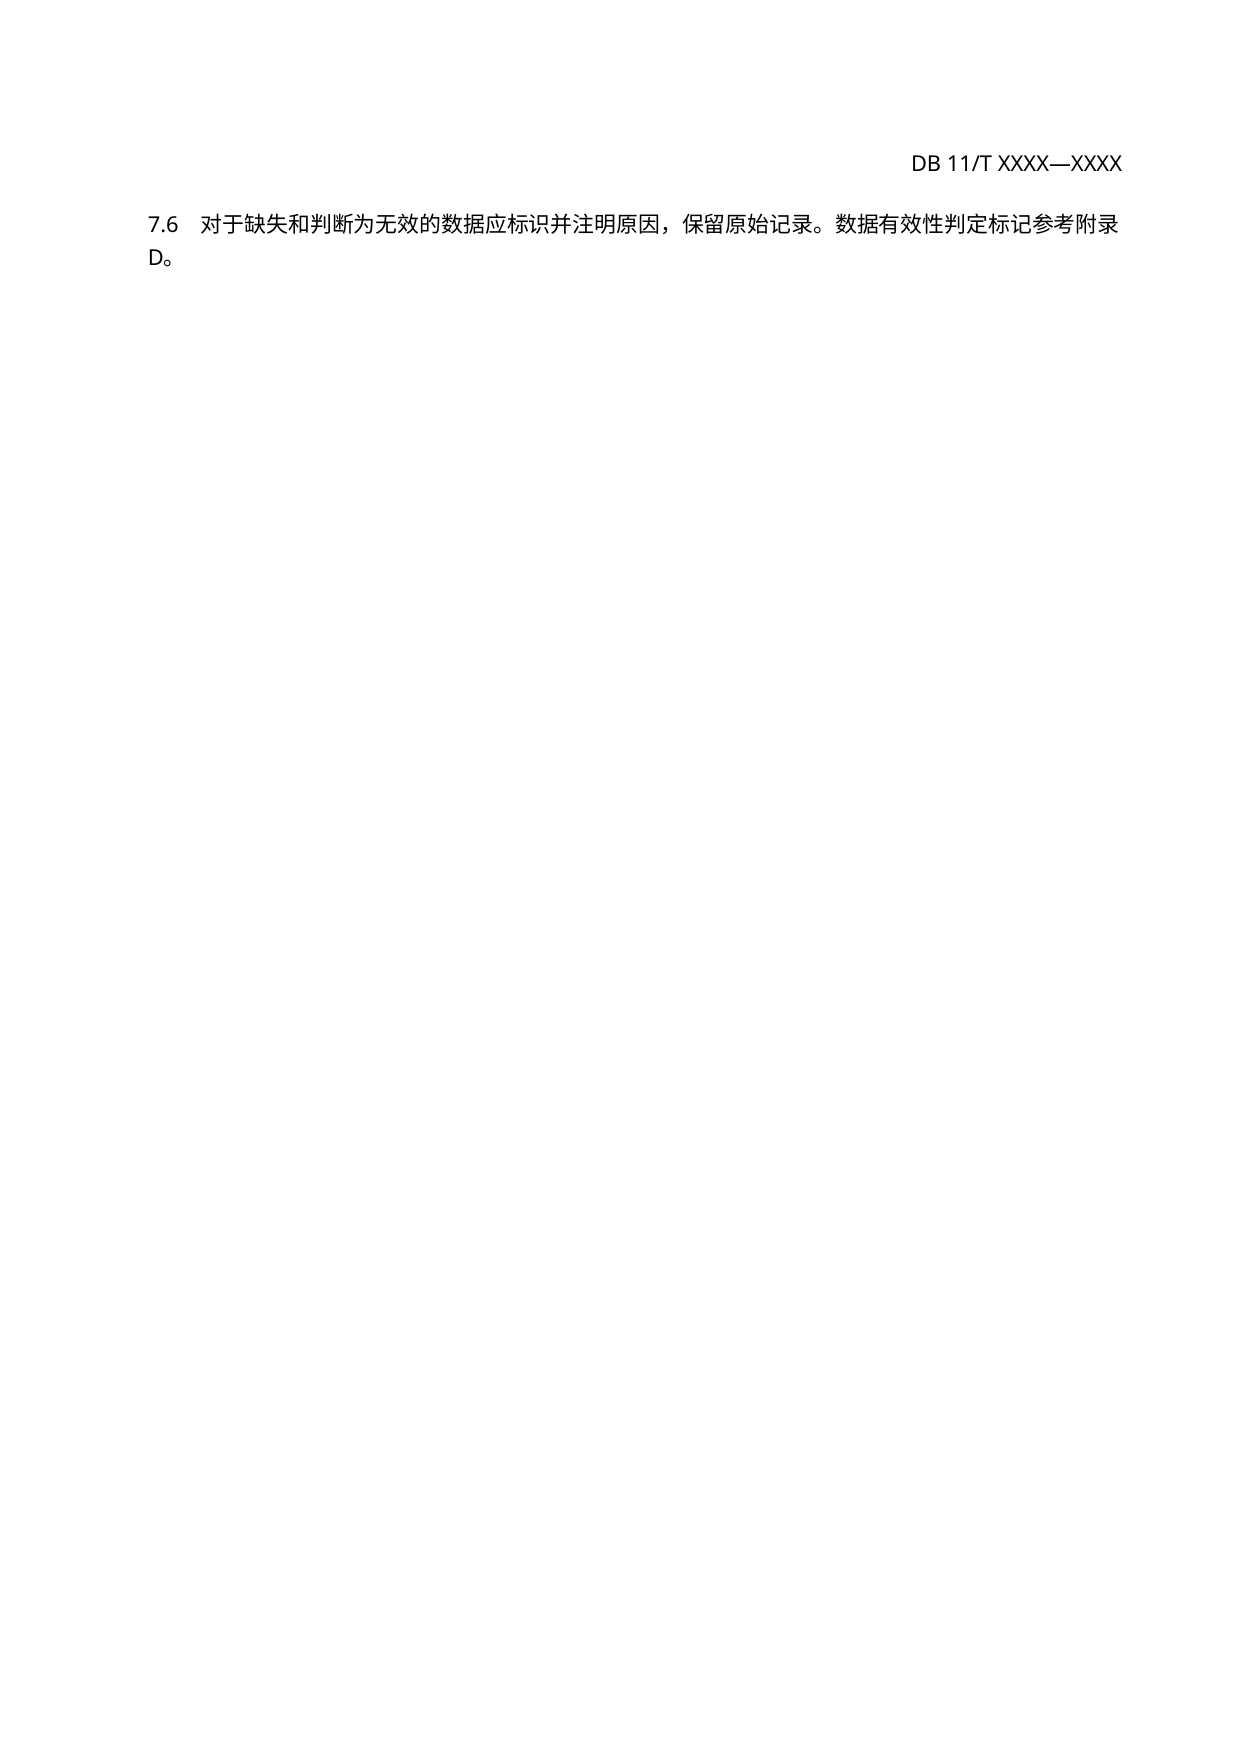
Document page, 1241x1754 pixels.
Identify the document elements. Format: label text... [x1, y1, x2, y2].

text 对于缺失和判断为无效的数据应标识并注明原因，保留原始记录。数据有效性判定标记参考附录D。 [148, 207, 1122, 272]
